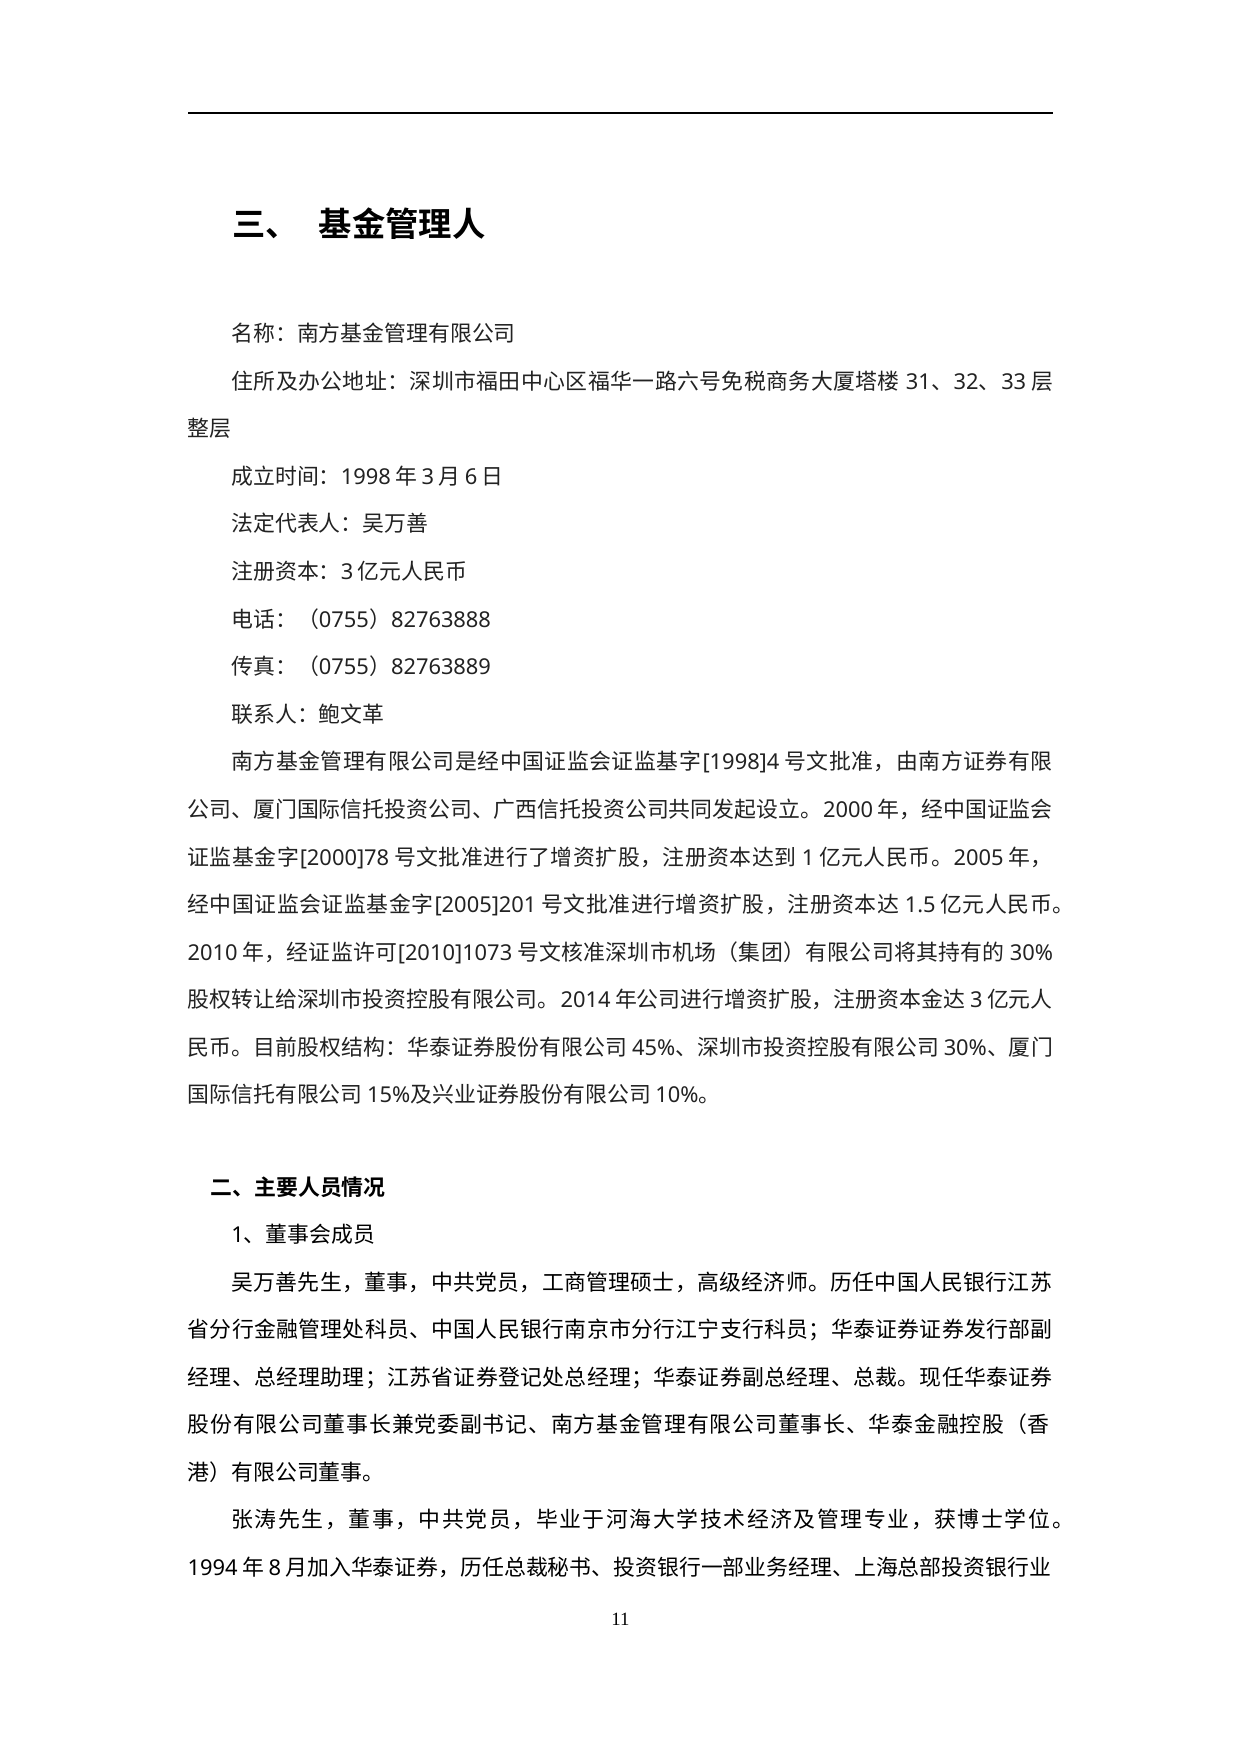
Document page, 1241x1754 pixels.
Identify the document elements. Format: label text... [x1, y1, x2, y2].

text 电话：（0755）82763888 [187, 602, 1053, 633]
text 注册资本：3亿元人民币 [187, 554, 1053, 586]
text 成立时间：1998年3月6日 [187, 459, 1053, 491]
text 名称：南方基金管理有限公司 [187, 316, 1053, 348]
text 吴万善先生，董事，中共党员，工商管理硕士，高级经济师。历任中国人民银行江苏省分行金融管理处科员、中国人民银行南京市分行江宁支行科员；华泰证券证券发行部副经理、总经理助理；江苏省证券登记处总经理；华泰证券副总经理、总裁。现任华泰证券股份有限公司董事长兼党委副书记、南方基金管理有限公司董事长、华泰金融控股（香港）有限公司董事。 [187, 1265, 1053, 1487]
text 传真：（0755）82763889 [187, 649, 1053, 681]
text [187, 1502, 1053, 1582]
text 联系人：鲍文革 [187, 697, 1053, 728]
subtitle 基金管理人 [232, 189, 1053, 254]
text 二、主要人员情况 [187, 1170, 1053, 1201]
text 法定代表人：吴万善 [187, 506, 1053, 538]
text 1、董事会成员 [187, 1217, 1053, 1249]
text 南方基金管理有限公司是经中国证监会证监基字[1998]4号文批准，由南方证券有限公司、厦门国际信托投资公司、广西信托投资公司共同发起设立。2000年，经中国证监会证监基金字[2000]78号文批准进行了增资扩股，注册资本达到1亿元人民币。2005年，经中国证监会证监基金字[2005]201号文批准进行增资扩股，注册资本达1.5亿元人民币。2010年，经证监许可[2010]1073号文核准深圳市机场（集团）有限公司将其持有的30%股权转让给深圳市投资控股有限公司。2014年公司进行增资扩股，注册资本金达3亿元人民币。目前股权结构：华泰证券股份有限公司45%、深圳市投资控股有限公司30%、厦门国际信托有限公司15%及兴业证券股份有限公司10%。 [187, 744, 1053, 1109]
text 住所及办公地址：深圳市福田中心区福华一路六号免税商务大厦塔楼31、32、33层整层 [187, 364, 1053, 443]
